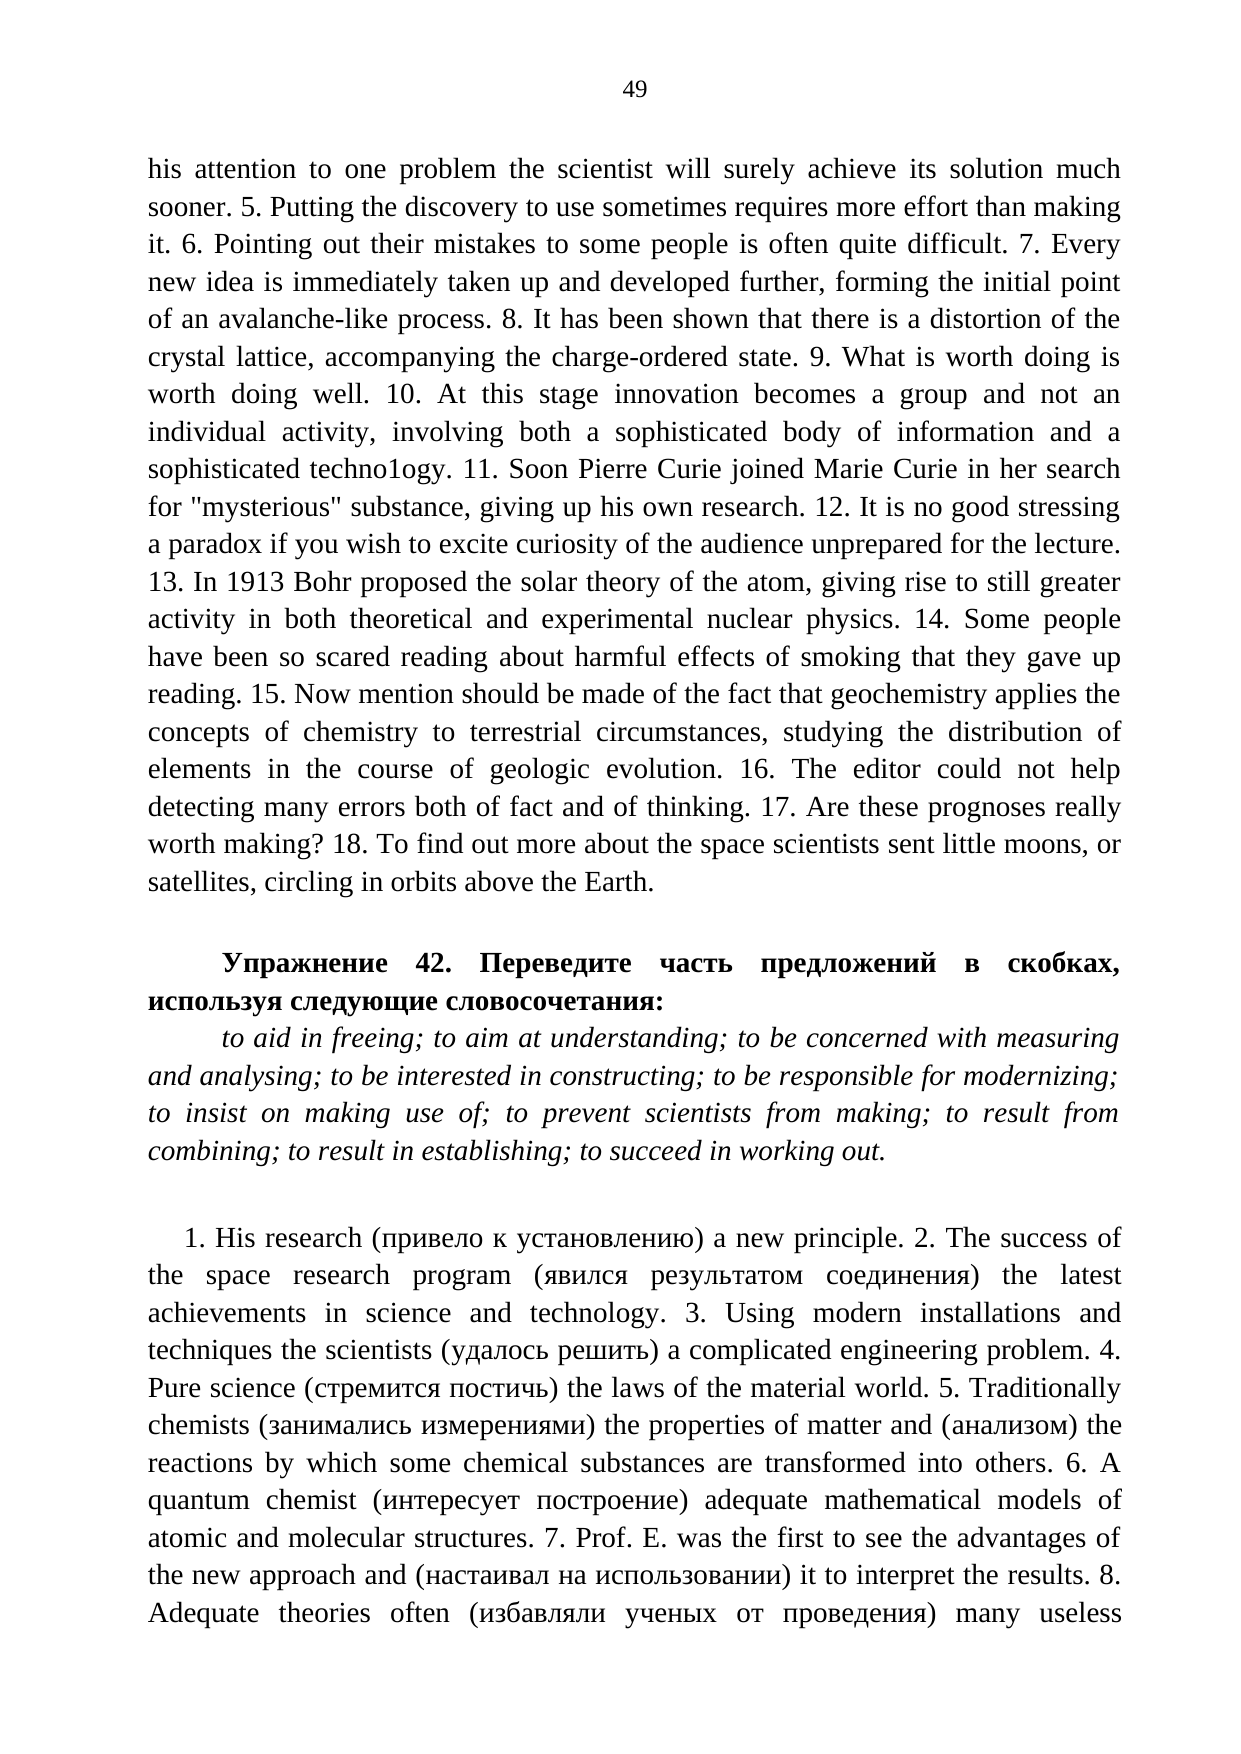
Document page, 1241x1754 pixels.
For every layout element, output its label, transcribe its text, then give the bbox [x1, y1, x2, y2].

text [148, 148, 1122, 898]
text to aid in freeing; to aim at understanding; to be concerned with measuring and analysing; to be interested in constructing; to be responsible for modernizing; to insist on making use of; to prevent scientists from making; to result from combining; to result in establishing; to succeed in working out. [148, 1016, 1120, 1166]
text Упражнение 42. Переведите часть предложений в скобках, используя следующие словосочетания: [148, 941, 1120, 1016]
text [148, 1216, 1122, 1628]
